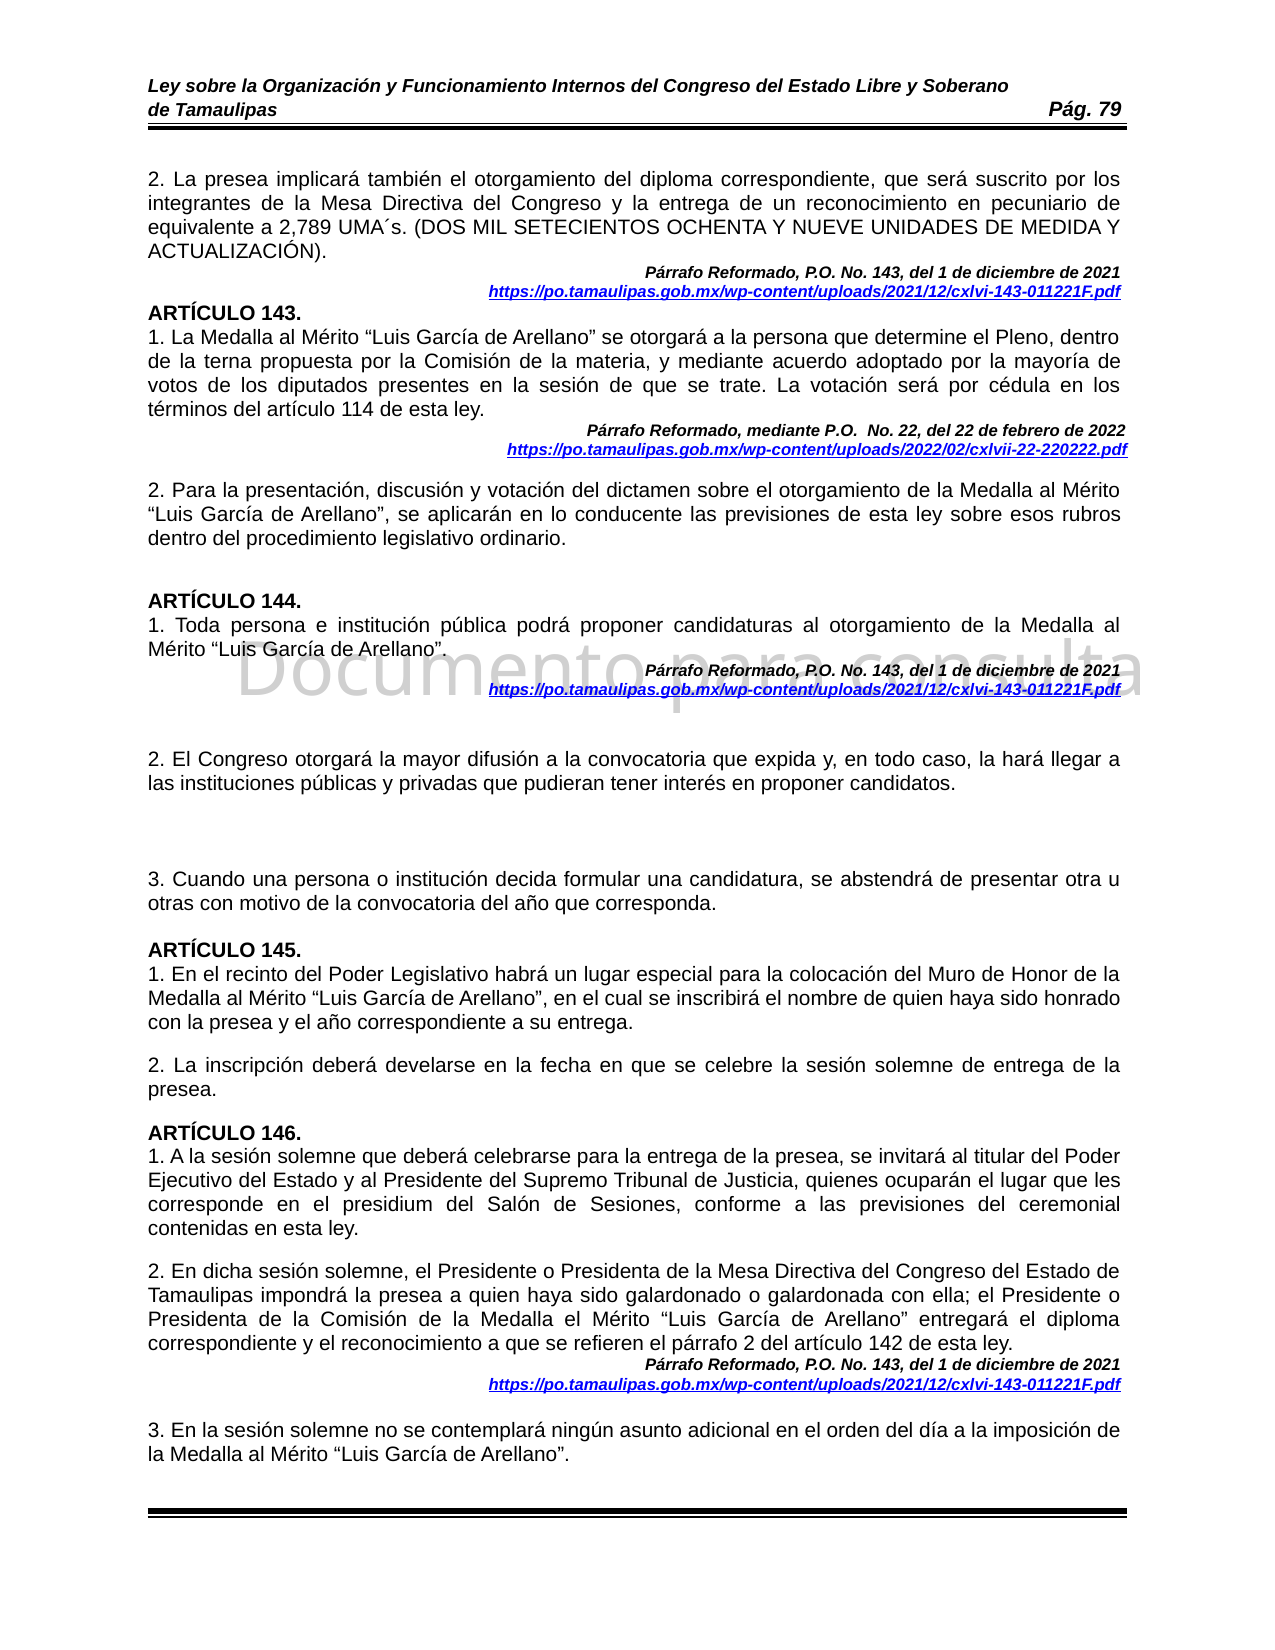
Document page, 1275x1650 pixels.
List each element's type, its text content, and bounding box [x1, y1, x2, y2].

text 3. En la sesión solemne no se contemplará ningún asunto adicional en el orden del día a la imposición de la Medalla al Mérito “Luis García de Arellano”. [148, 1417, 1122, 1465]
text 1. A la sesión solemne que deberá celebrarse para la entrega de la presea, se invitará al titular del Poder Ejecutivo del Estado y al Presidente del Supremo Tribunal de Justicia, quienes ocuparán el lugar que les corresponde en el presidium del Salón de Sesiones, conforme a las previsiones del ceremonial contenidas en esta ley. [148, 1144, 1122, 1240]
text 2. La inscripción deberá develarse en la fecha en que se celebre la sesión solemne de entrega de la presea. [148, 1053, 1122, 1101]
text ARTÍCULO 143. [148, 301, 1122, 325]
text 3. Cuando una persona o institución decida formular una candidatura, se abstendrá de presentar otra u otras con motivo de la convocatoria del año que corresponda. [148, 866, 1122, 914]
text https://po.tamaulipas.gob.mx/wp-content/uploads/2021/12/cxlvi-143-011221F.pdf [148, 679, 1122, 699]
text 1. La Medalla al Mérito “Luis García de Arellano” se otorgará a la persona que determine el Pleno, dentro de la terna propuesta por la Comisión de la materia, y mediante acuerdo adoptado por la mayoría de votos de los diputados presentes en la sesión de que se trate. La votación será por cédula en los términos del artículo 114 de esta ley. [148, 325, 1122, 421]
text Párrafo Reformado, mediante P.O. No. 22, del 22 de febrero de 2022 [148, 421, 1127, 440]
text Párrafo Reformado, P.O. No. 143, del 1 de diciembre de 2021 [148, 660, 1122, 679]
text 1. En el recinto del Poder Legislativo habrá un lugar especial para la colocación del Muro de Honor de la Medalla al Mérito “Luis García de Arellano”, en el cual se inscribirá el nombre de quien haya sido honrado con la presea y el año correspondiente a su entrega. [148, 962, 1122, 1034]
text 2. En dicha sesión solemne, el Presidente o Presidenta de la Mesa Directiva del Congreso del Estado de Tamaulipas impondrá la presea a quien haya sido galardonado o galardonada con ella; el Presidente o Presidenta de la Comisión de la Medalla el Mérito “Luis García de Arellano” entregará el diploma correspondiente y el reconocimiento a que se refieren el párrafo 2 del artículo 142 de esta ley. [148, 1259, 1122, 1355]
text 2. La presea implicará también el otorgamiento del diploma correspondiente, que será suscrito por los integrantes de la Mesa Directiva del Congreso y la entrega de un reconocimiento en pecuniario de equivalente a 2,789 UMA´s. (DOS MIL SETECIENTOS OCHENTA Y NUEVE UNIDADES DE MEDIDA Y ACTUALIZACIÓN). [148, 167, 1122, 263]
text ARTÍCULO 144. [148, 588, 1122, 612]
text ARTÍCULO 145. [148, 938, 1122, 962]
text Párrafo Reformado, P.O. No. 143, del 1 de diciembre de 2021 [148, 263, 1122, 282]
text 1. Toda persona e institución pública podrá proponer candidaturas al otorgamiento de la Medalla al Mérito “Luis García de Arellano”. [148, 612, 1122, 660]
text https://po.tamaulipas.gob.mx/wp-content/uploads/2022/02/cxlvii-22-220222.pdf [148, 440, 1127, 459]
text ARTÍCULO 146. [148, 1120, 1122, 1144]
text 2. Para la presentación, discusión y votación del dictamen sobre el otorgamiento de la Medalla al Mérito “Luis García de Arellano”, se aplicarán en lo conducente las previsiones de esta ley sobre esos rubros dentro del procedimiento legislativo ordinario. [148, 478, 1122, 550]
text 2. El Congreso otorgará la mayor difusión a la convocatoria que expida y, en todo caso, la hará llegar a las instituciones públicas y privadas que pudieran tener interés en proponer candidatos. [148, 747, 1122, 794]
text Párrafo Reformado, P.O. No. 143, del 1 de diciembre de 2021 [148, 1355, 1122, 1374]
text https://po.tamaulipas.gob.mx/wp-content/uploads/2021/12/cxlvi-143-011221F.pdf [148, 1374, 1122, 1393]
text https://po.tamaulipas.gob.mx/wp-content/uploads/2021/12/cxlvi-143-011221F.pdf [148, 282, 1122, 301]
